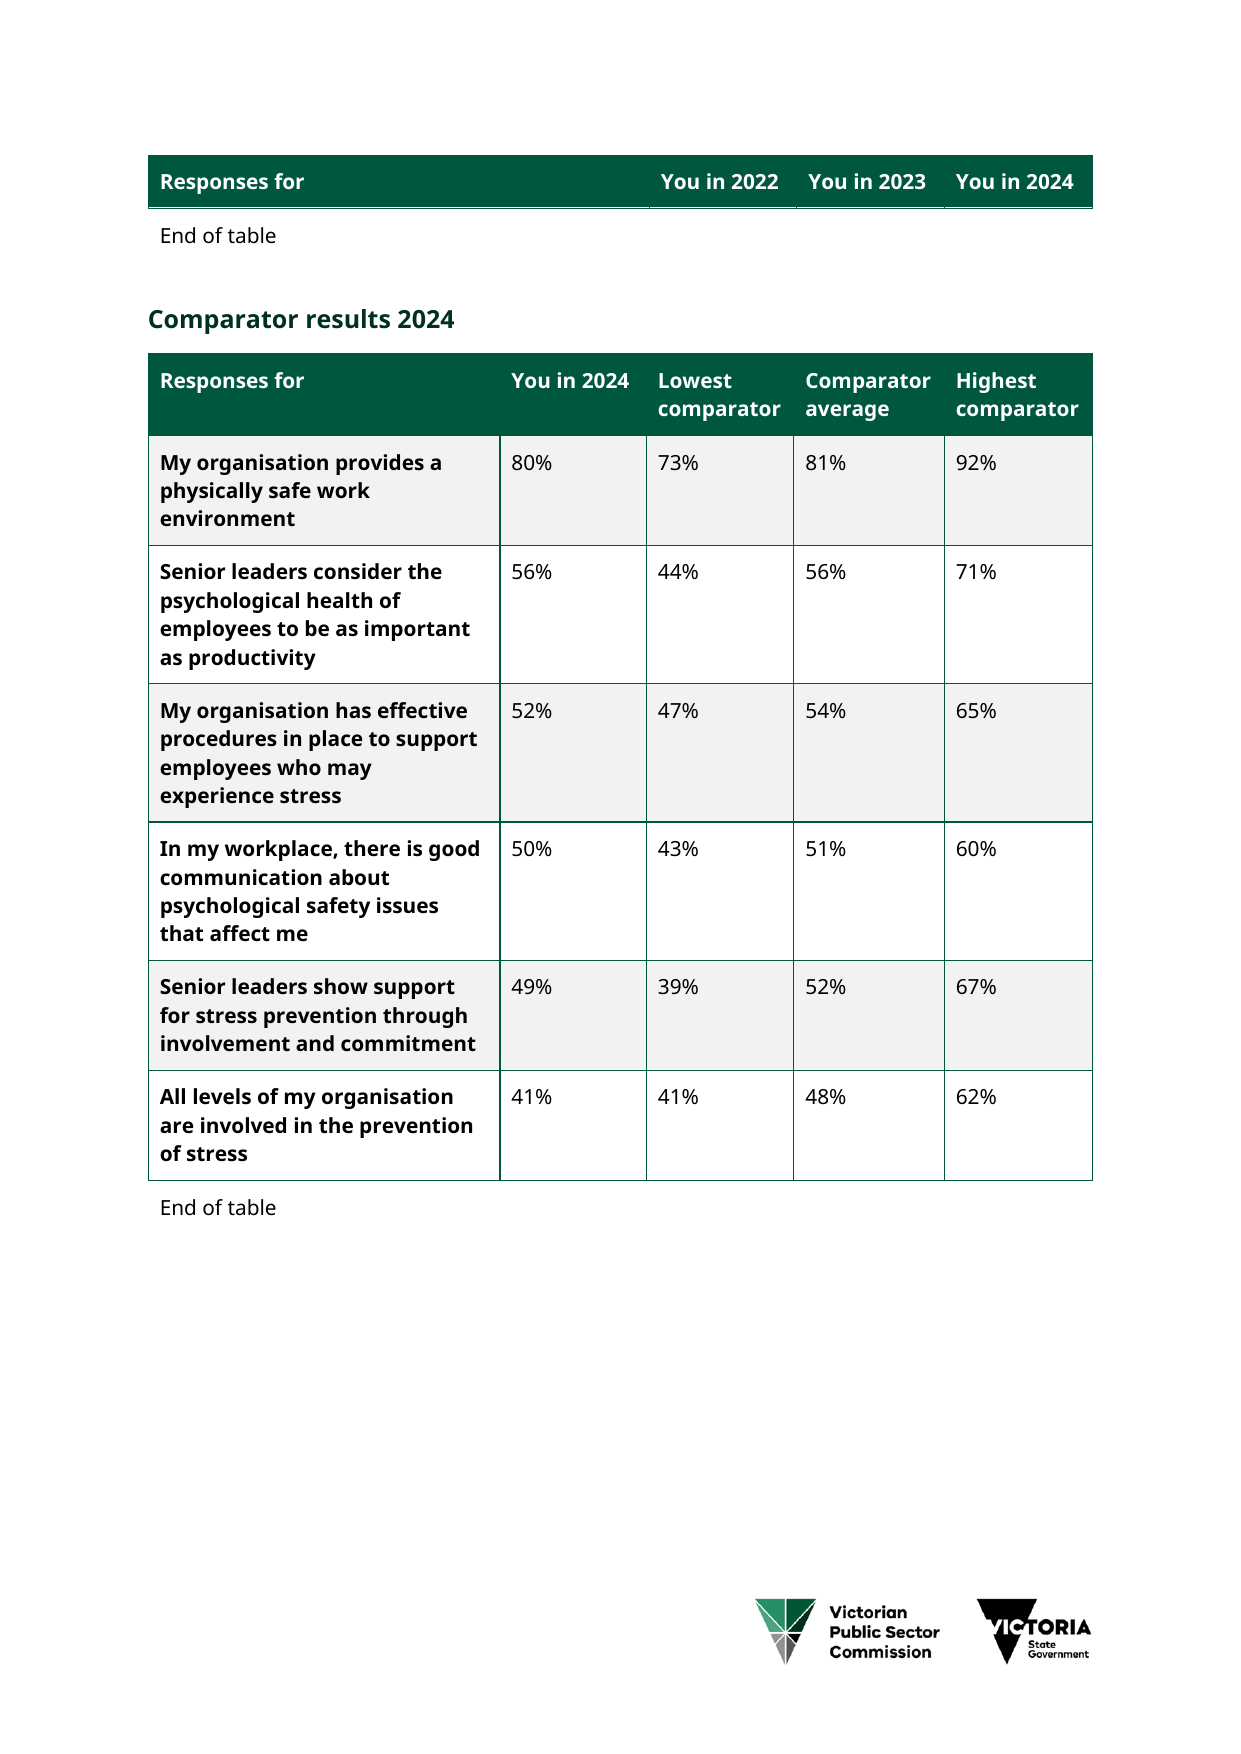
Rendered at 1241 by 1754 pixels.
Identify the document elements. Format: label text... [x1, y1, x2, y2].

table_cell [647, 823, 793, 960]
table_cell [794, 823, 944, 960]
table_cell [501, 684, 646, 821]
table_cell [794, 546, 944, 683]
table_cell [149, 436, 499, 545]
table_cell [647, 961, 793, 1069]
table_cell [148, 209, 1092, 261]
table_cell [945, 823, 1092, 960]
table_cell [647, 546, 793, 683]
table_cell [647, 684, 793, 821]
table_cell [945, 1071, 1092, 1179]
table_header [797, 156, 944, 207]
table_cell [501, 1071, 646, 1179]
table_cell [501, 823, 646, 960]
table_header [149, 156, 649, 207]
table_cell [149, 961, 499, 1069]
picture [754, 1598, 1093, 1666]
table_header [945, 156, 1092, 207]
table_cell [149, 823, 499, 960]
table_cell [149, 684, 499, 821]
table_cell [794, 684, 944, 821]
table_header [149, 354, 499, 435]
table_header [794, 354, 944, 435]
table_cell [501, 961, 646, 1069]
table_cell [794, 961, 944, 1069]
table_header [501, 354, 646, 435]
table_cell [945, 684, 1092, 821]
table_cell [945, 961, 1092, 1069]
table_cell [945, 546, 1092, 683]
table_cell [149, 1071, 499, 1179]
subtitle Comparator results 2024 [148, 302, 1092, 336]
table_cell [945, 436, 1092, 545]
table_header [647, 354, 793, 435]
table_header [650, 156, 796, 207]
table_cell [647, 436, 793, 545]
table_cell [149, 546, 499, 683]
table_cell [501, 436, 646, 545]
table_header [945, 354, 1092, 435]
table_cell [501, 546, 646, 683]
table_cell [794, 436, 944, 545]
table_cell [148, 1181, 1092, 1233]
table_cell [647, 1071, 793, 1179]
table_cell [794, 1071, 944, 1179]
